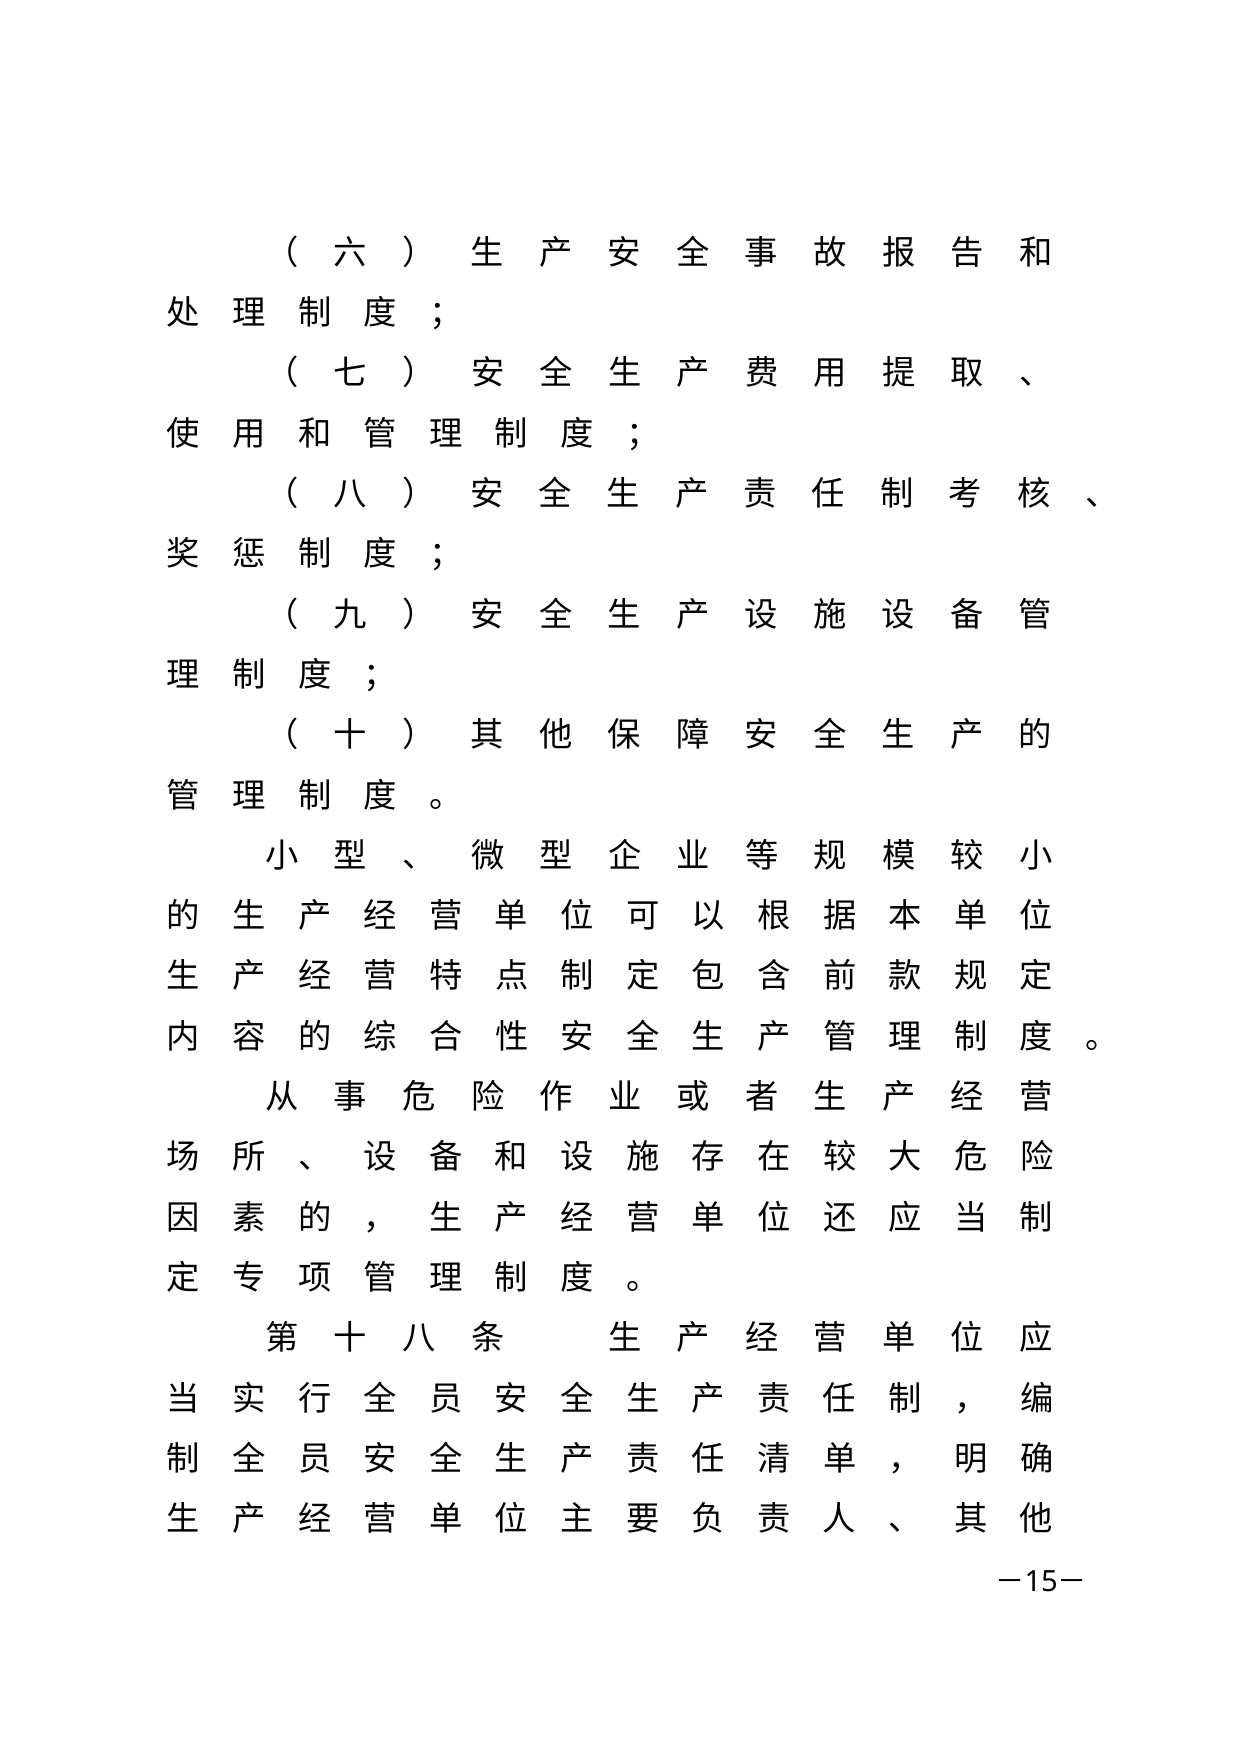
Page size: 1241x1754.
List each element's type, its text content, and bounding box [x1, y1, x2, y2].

text 第十八条 生产经营单位应当实行全员安全生产责任制，编制全员安全生产责任清单，明确生产经营单位主要负责人、其他负责人、职能部门负责人、生产车间（区队）负责人、生产班组负责人、一般从业人员的安全生产责任，加强责任落实监督考核，考核结果与安全生产奖惩措施挂钩。 [167, 1305, 1085, 1546]
text 从事危险作业或者生产经营场所、设备和设施存在较大危险因素的，生产经营单位还应当制定专项管理制度。 [167, 1064, 1085, 1305]
text （九）安全生产设施设备管理制度； [167, 581, 1085, 702]
text （六）生产安全事故报告和处理制度； [167, 219, 1085, 340]
text （十）其他保障安全生产的管理制度。 [167, 702, 1085, 823]
text （七）安全生产费用提取、使用和管理制度； [167, 340, 1085, 461]
text 小型、微型企业等规模较小的生产经营单位可以根据本单位生产经营特点制定包含前款规定内容的综合性安全生产管理制度。 [167, 823, 1085, 1064]
text （八）安全生产责任制考核、奖惩制度； [167, 461, 1085, 581]
